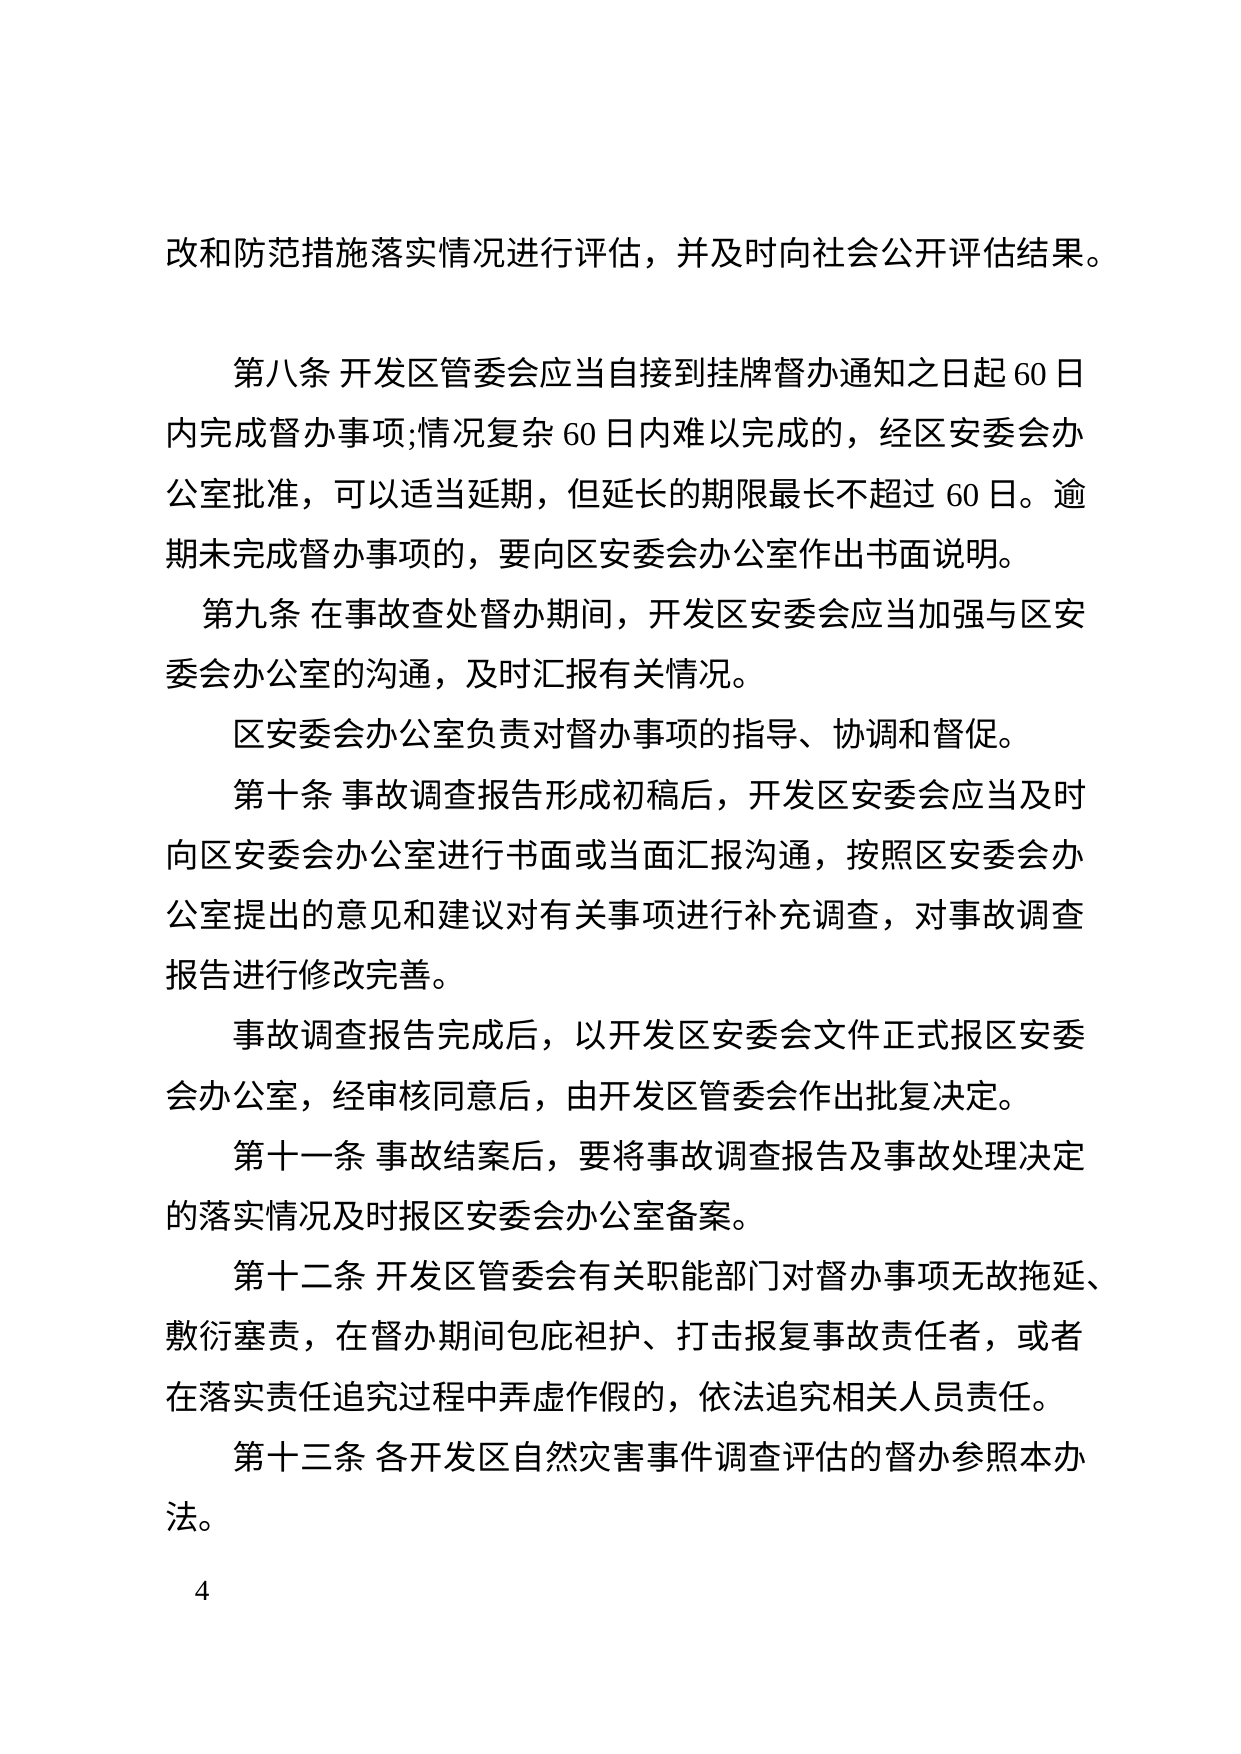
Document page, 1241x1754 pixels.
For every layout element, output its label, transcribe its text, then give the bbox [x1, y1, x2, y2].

text 第十一条 事故结案后，要将事故调查报告及事故处理决定的落实情况及时报区安委会办公室备案。 [165, 1124, 1087, 1244]
text 事故调查报告完成后，以开发区安委会文件正式报区安委会办公室，经审核同意后，由开发区管委会作出批复决定。 [165, 1003, 1087, 1124]
text 区安委会办公室负责对督办事项的指导、协调和督促。 [165, 702, 1087, 762]
text 第十三条 各开发区自然灾害事件调查评估的督办参照本办法。 [165, 1425, 1087, 1545]
text 第十二条 开发区管委会有关职能部门对督办事项无故拖延、敷衍塞责，在督办期间包庇袒护、打击报复事故责任者，或者在落实责任追究过程中弄虚作假的，依法追究相关人员责任。 [165, 1244, 1087, 1425]
text 第十条 事故调查报告形成初稿后，开发区安委会应当及时向区安委会办公室进行书面或当面汇报沟通，按照区安委会办公室提出的意见和建议对有关事项进行补充调查，对事故调查报告进行修改完善。 [165, 762, 1087, 1003]
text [165, 221, 1087, 341]
text 第九条 在事故查处督办期间，开发区安委会应当加强与区安委会办公室的沟通，及时汇报有关情况。 [165, 582, 1087, 702]
text 第八条 开发区管委会应当自接到挂牌督办通知之日起60日内完成督办事项;情况复杂60日内难以完成的，经区安委会办公室批准，可以适当延期，但延长的期限最长不超过60日。逾期未完成督办事项的，要向区安委会办公室作出书面说明。 [165, 341, 1087, 582]
